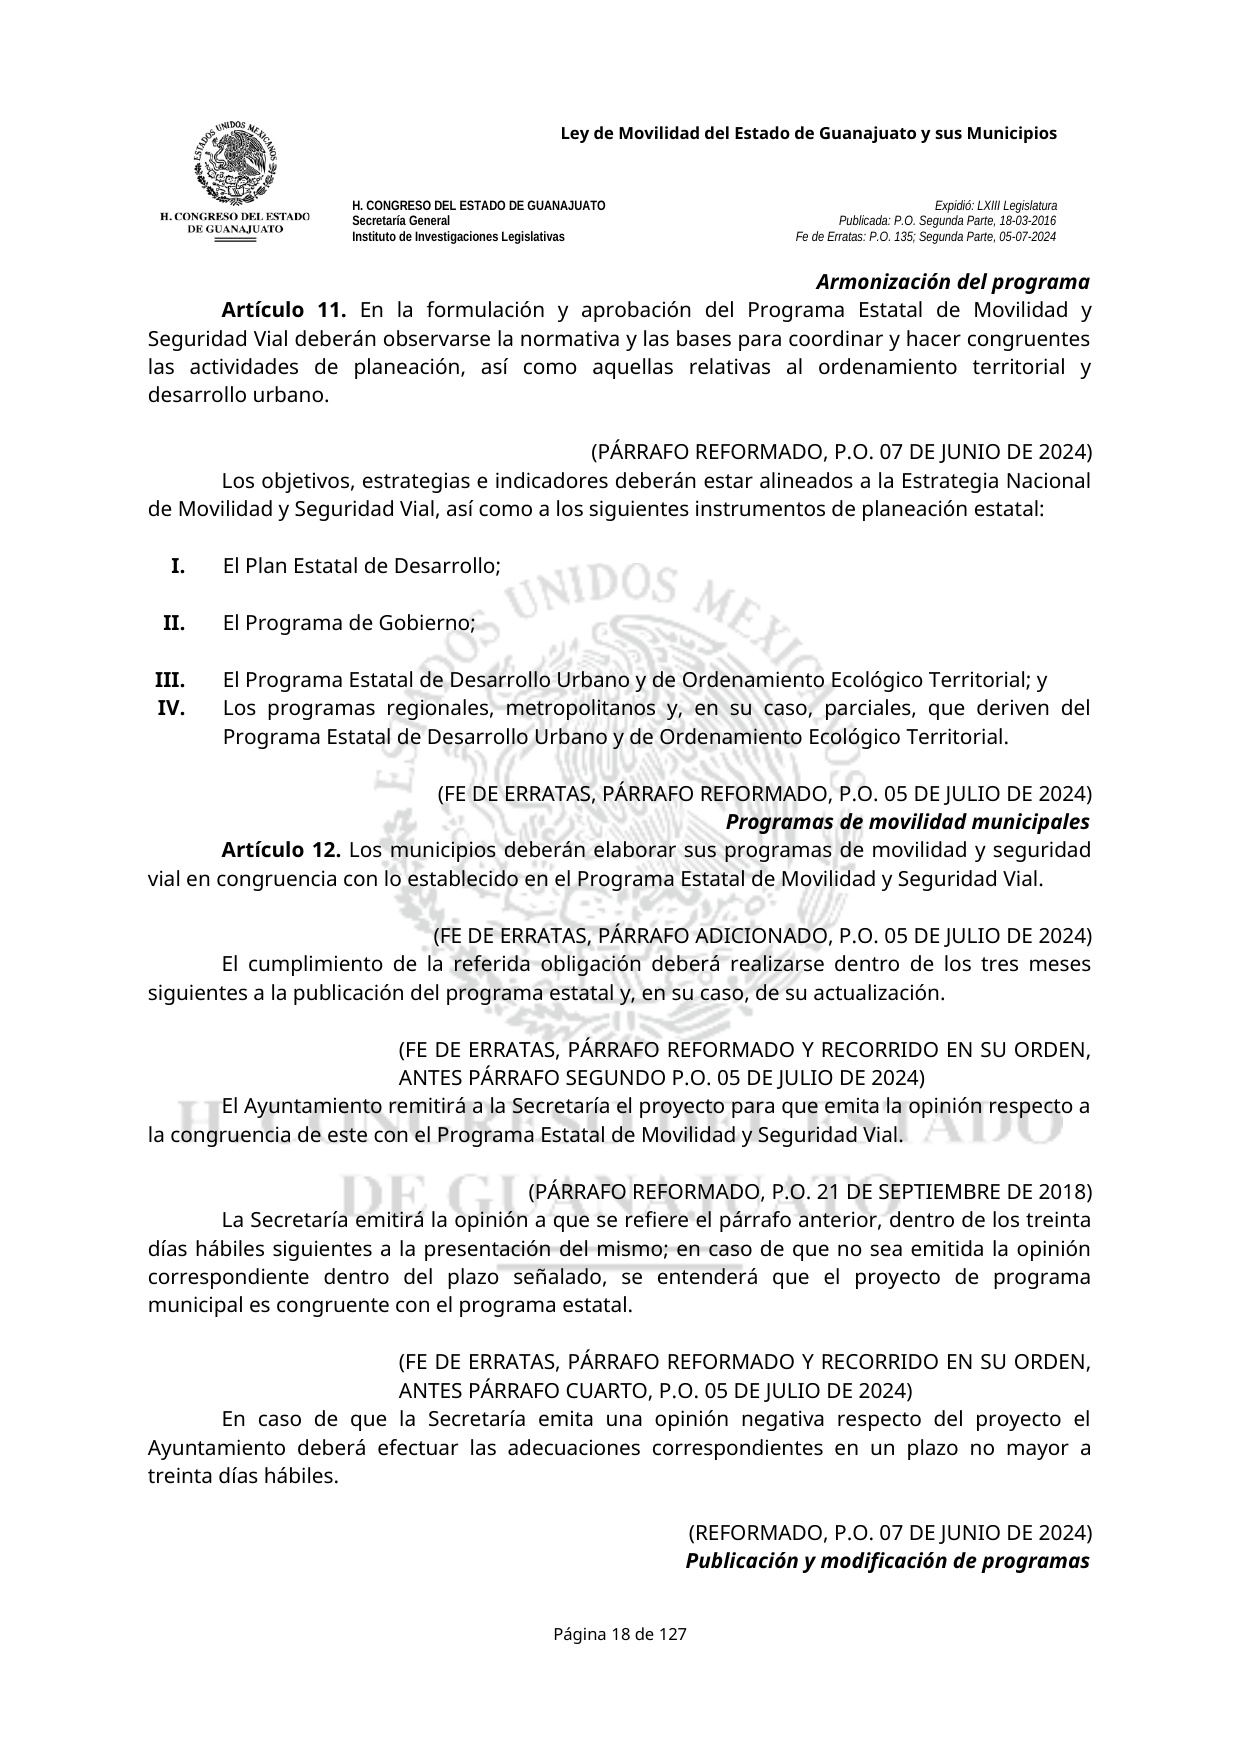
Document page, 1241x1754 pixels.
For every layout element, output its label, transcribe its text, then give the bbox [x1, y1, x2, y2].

text El cumplimiento de la referida obligación deberá realizarse dentro de los tres meses siguientes a la publicación del programa estatal y, en su caso, de su actualización. [148, 949, 1092, 1006]
text El Ayuntamiento remitirá a la Secretaría el proyecto para que emita la opinión respecto a la congruencia de este con el Programa Estatal de Movilidad y Seguridad Vial. [148, 1092, 1092, 1148]
text (FE DE ERRATAS, PÁRRAFO REFORMADO, P.O. 05 DE JULIO DE 2024) [148, 779, 1092, 807]
picture [160, 121, 310, 248]
text (PÁRRAFO REFORMADO, P.O. 21 DE SEPTIEMBRE DE 2018) [148, 1177, 1092, 1205]
text En caso de que la Secretaría emita una opinión negativa respecto del proyecto el Ayuntamiento deberá efectuar las adecuaciones correspondientes en un plazo no mayor a treinta días hábiles. [148, 1404, 1092, 1490]
text (PÁRRAFO REFORMADO, P.O. 07 DE JUNIO DE 2024) [148, 437, 1092, 466]
text (REFORMADO, P.O. 07 DE JUNIO DE 2024) [148, 1518, 1092, 1547]
text Publicación y modificación de programas [148, 1547, 1092, 1575]
text (FE DE ERRATAS, PÁRRAFO REFORMADO Y RECORRIDO EN SU ORDEN, ANTES PÁRRAFO CUARTO, P.O. 05 DE JULIO DE 2024) [399, 1347, 1092, 1404]
text La Secretaría emitirá la opinión a que se refiere el párrafo anterior, dentro de los treinta días hábiles siguientes a la presentación del mismo; en caso de que no sea emitida la opinión correspondiente dentro del plazo señalado, se entenderá que el proyecto de programa municipal es congruente con el programa estatal. [148, 1205, 1092, 1319]
text Artículo 11. En la formulación y aprobación del Programa Estatal de Movilidad y Seguridad Vial deberán observarse la normativa y las bases para coordinar y hacer congruentes las actividades de planeación, así como aquellas relativas al ordenamiento territorial y desarrollo urbano. [148, 295, 1092, 409]
text (FE DE ERRATAS, PÁRRAFO ADICIONADO, P.O. 05 DE JULIO DE 2024) [148, 921, 1092, 949]
text Armonización del programa [148, 267, 1092, 295]
list El Programa Estatal de Desarrollo Urbano y de Ordenamiento Ecológico Territorial; y [185, 665, 1092, 693]
text Programas de movilidad municipales [148, 807, 1092, 836]
list Los programas regionales, metropolitanos y, en su caso, parciales, que deriven del Programa Estatal de Desarrollo Urbano y de Ordenamiento Ecológico Territorial. [185, 693, 1092, 750]
text Artículo 12. Los municipios deberán elaborar sus programas de movilidad y seguridad vial en congruencia con lo establecido en el Programa Estatal de Movilidad y Seguridad Vial. [148, 836, 1092, 892]
text (FE DE ERRATAS, PÁRRAFO REFORMADO Y RECORRIDO EN SU ORDEN, ANTES PÁRRAFO SEGUNDO P.O. 05 DE JULIO DE 2024) [399, 1035, 1092, 1092]
list El Plan Estatal de Desarrollo; [185, 551, 1092, 580]
list El Programa de Gobierno; [185, 608, 1092, 637]
text Los objetivos, estrategias e indicadores deberán estar alineados a la Estrategia Nacional de Movilidad y Seguridad Vial, así como a los siguientes instrumentos de planeación estatal: [148, 466, 1092, 523]
